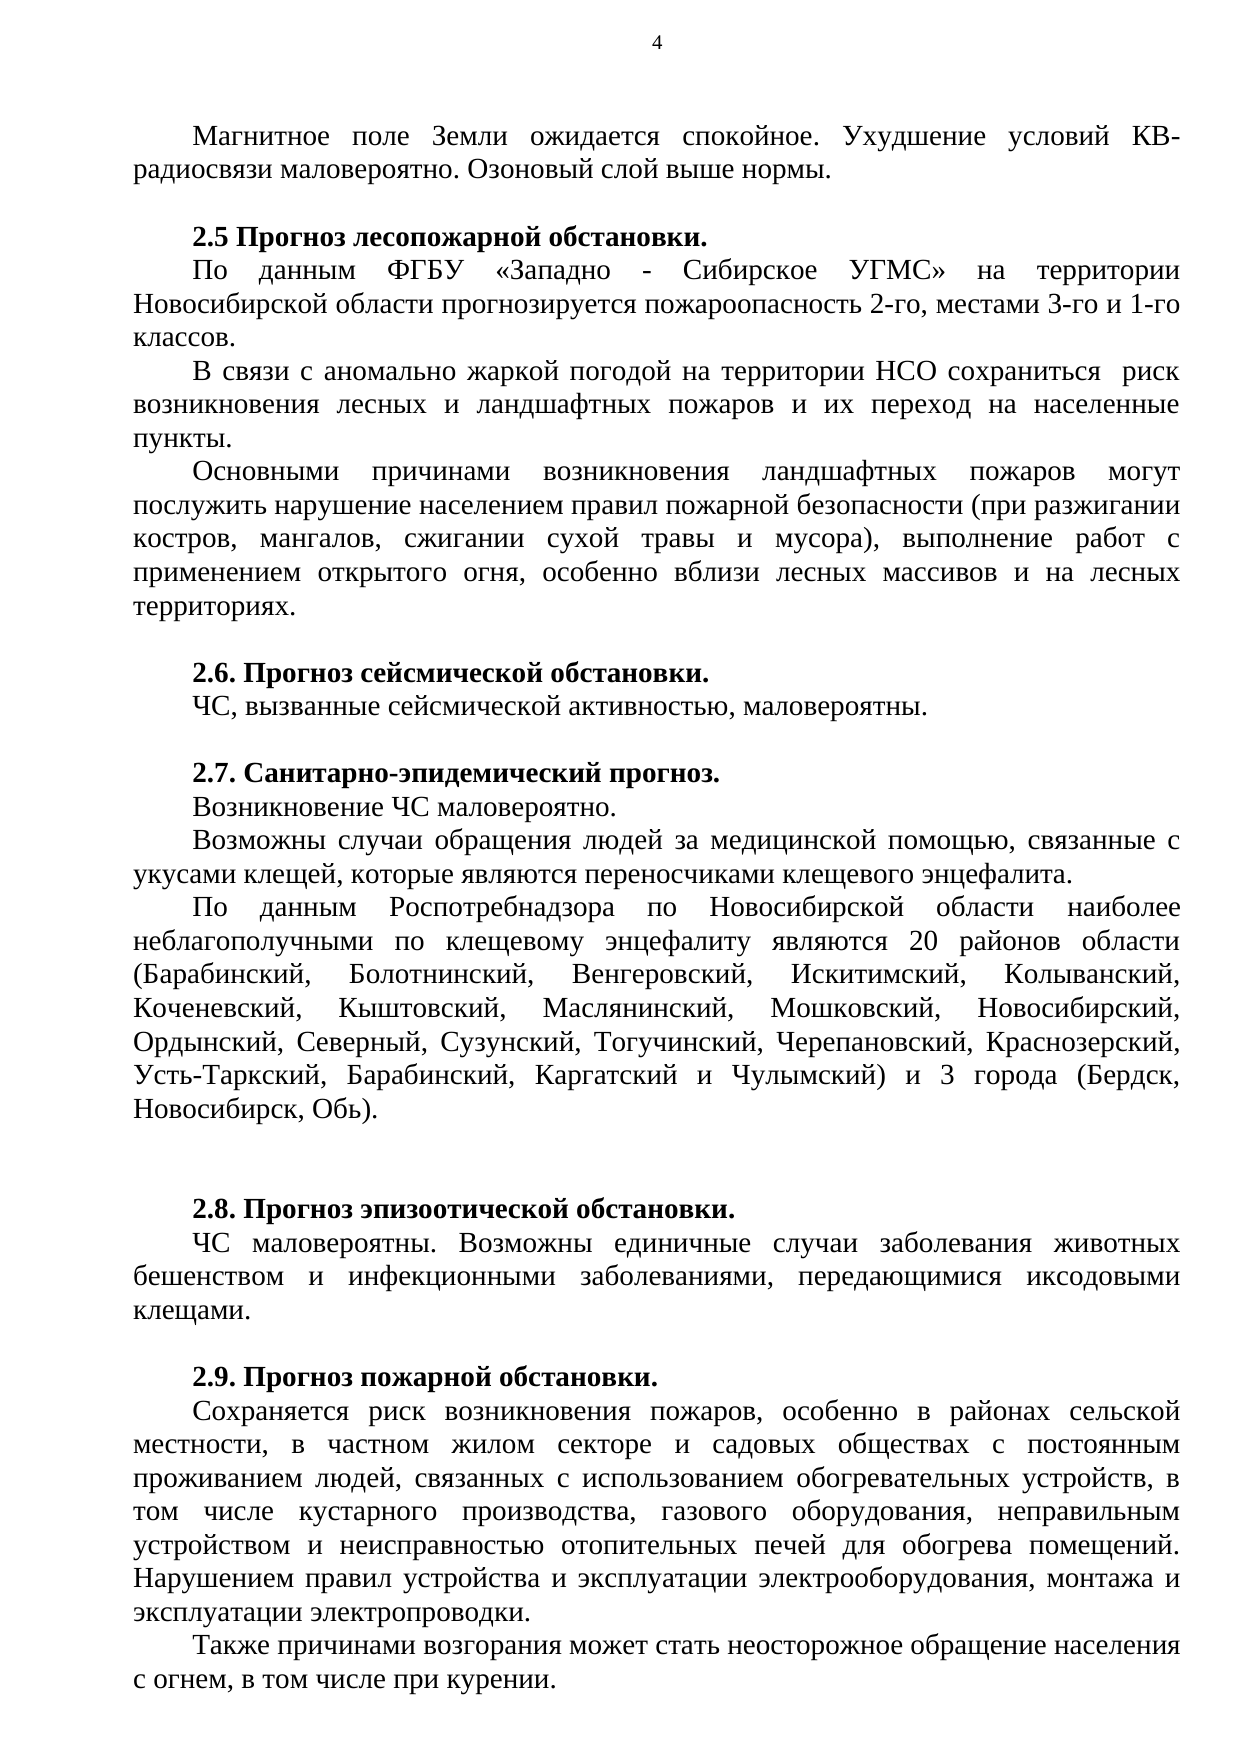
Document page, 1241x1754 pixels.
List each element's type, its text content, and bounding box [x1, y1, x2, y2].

text 2.5 Прогноз лесопожарной обстановки. [133, 219, 1181, 252]
text 2.9. Прогноз пожарной обстановки. [133, 1359, 1181, 1393]
text Основными причинами возникновения ландшафтных пожаров могут послужить нарушение населением правил пожарной безопасности (при разжигании костров, мангалов, сжигании сухой травы и мусора), выполнение работ с применением открытого огня, особенно вблизи лесных массивов и на лесных территориях. [133, 453, 1181, 621]
text В связи с аномально жаркой погодой на территории НСО сохраниться риск возникновения лесных и ландшафтных пожаров и их переход на населенные пункты. [133, 353, 1181, 453]
text По данным ФГБУ «Западно - Сибирское УГМС» на территории Новосибирской области прогнозируется пожароопасность 2-го, местами 3-го и 1-го классов. [133, 252, 1181, 353]
text По данным Роспотребнадзора по Новосибирской области наиболее неблагополучными по клещевому энцефалиту являются 20 районов области (Барабинский, Болотнинский, Венгеровский, Искитимский, Колыванский, Коченевский, Кыштовский, Маслянинский, Мошковский, Новосибирский, Ордынский, Северный, Сузунский, Тогучинский, Черепановский, Краснозерский, Усть-Таркский, Барабинский, Каргатский и Чулымский) и 3 города (Бердск, Новосибирск, Обь). [133, 889, 1181, 1124]
text Также причинами возгорания может стать неосторожное обращение населения с огнем, в том числе при курении. [133, 1627, 1181, 1694]
text 2.7. Санитарно-эпидемический прогноз. [133, 755, 1181, 789]
text Возможны случаи обращения людей за медицинской помощью, связанные с укусами клещей, которые являются переносчиками клещевого энцефалита. [133, 822, 1181, 889]
text Сохраняется риск возникновения пожаров, особенно в районах сельской местности, в частном жилом секторе и садовых обществах с постоянным проживанием людей, связанных с использованием обогревательных устройств, в том числе кустарного производства, газового оборудования, неправильным устройством и неисправностью отопительных печей для обогрева помещений. Нарушением правил устройства и эксплуатации электрооборудования, монтажа и эксплуатации электропроводки. [133, 1393, 1181, 1627]
text 2.8. Прогноз эпизоотической обстановки. [133, 1191, 1181, 1225]
text 2.6. Прогноз сейсмической обстановки. [133, 655, 1181, 688]
text Магнитное поле Земли ожидается спокойное. Ухудшение условий КВ-радиосвязи маловероятно. Озоновый слой выше нормы. [133, 118, 1181, 185]
text ЧС маловероятны. Возможны единичные случаи заболевания животных бешенством и инфекционными заболеваниями, передающимися иксодовыми клещами. [133, 1225, 1181, 1326]
text Возникновение ЧС маловероятно. [133, 789, 1181, 822]
text ЧС, вызванные сейсмической активностью, маловероятны. [133, 688, 1181, 722]
